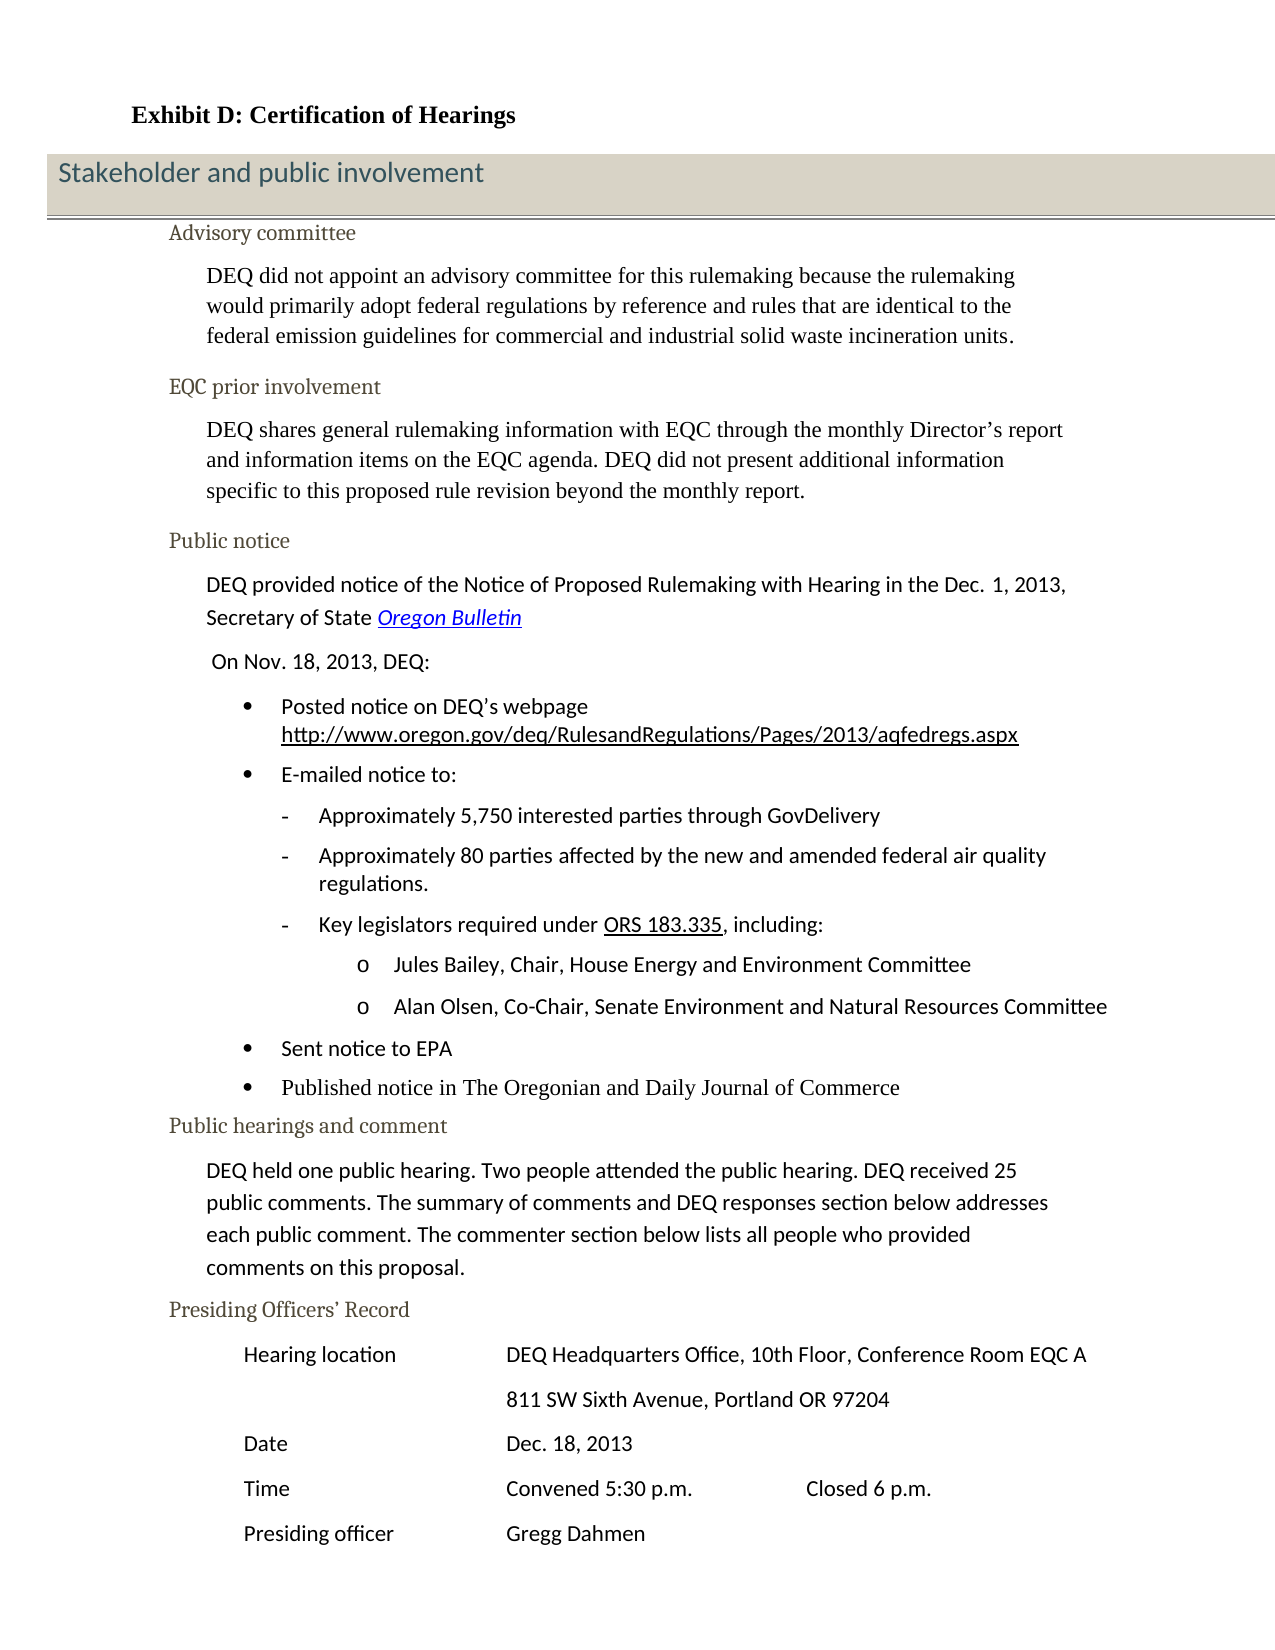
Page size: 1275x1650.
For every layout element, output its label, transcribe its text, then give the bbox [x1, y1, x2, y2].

list Sent notice to EPA [244, 1034, 1078, 1062]
list Published notice in The Oregonian and Daily Journal of Commerce [244, 1074, 1078, 1101]
text Presiding Officers’ Record [169, 1297, 1144, 1324]
text 811 SW Sixth Avenue, Portland OR 97204 [431, 1385, 1144, 1413]
list Jules Bailey, Chair, House Energy and Environment Committee [356, 951, 1144, 980]
text EQC prior involvement [169, 373, 1144, 400]
list E-mailed notice to: [244, 761, 1078, 788]
text Public hearings and comment [169, 1113, 1144, 1140]
text Date Dec. 18, 2013 [244, 1429, 1144, 1457]
list Alan Olsen, Co-Chair, Senate Environment and Natural Resources Committee [356, 992, 1144, 1021]
table_header Stakeholder and public involvement [47, 154, 1275, 215]
text Presiding officer Gregg Dahmen [244, 1519, 1144, 1547]
text Public notice [169, 528, 1144, 554]
list Posted notice on DEQ’s webpage http://www.oregon.gov/deq/RulesandRegulations/Pages/2013/aqfedregs.aspx [244, 692, 1078, 748]
list Approximately 80 parties affected by the new and amended federal air quality regulations. [281, 842, 1144, 898]
text DEQ did not appoint an advisory committee for this rulemaking because the rulemaking would primarily adopt federal regulations by reference and rules that are identical to the federal emission guidelines for commercial and industrial solid waste incineration units. [206, 262, 1078, 349]
text Hearing location DEQ Headquarters Office, 10th Floor, Conference Room EQC A [244, 1340, 1144, 1368]
text On Nov. 18, 2013, DEQ: [206, 647, 1078, 675]
text DEQ held one public hearing. Two people attended the public hearing. DEQ received 25 public comments. The summary of comments and DEQ responses section below addresses each public comment. The commenter section below lists all people who provided comments on this proposal. [206, 1156, 1057, 1281]
text Exhibit D: Certification of Hearings [131, 101, 1144, 129]
text Advisory committee [169, 220, 1144, 246]
list Key legislators required under ORS 183.335, including: [281, 910, 1144, 938]
text DEQ shares general rulemaking information with EQC through the monthly Director’s report and information items on the EQC agenda. DEQ did not present additional information specific to this proposed rule revision beyond the monthly report. [206, 416, 1078, 503]
text Time Convened 5:30 p.m. Closed 6 p.m. [244, 1474, 1144, 1502]
text DEQ provided notice of the Notice of Proposed Rulemaking with Hearing in the Dec. 1, 2013, Secretary of State Oregon Bulletin [206, 570, 1078, 631]
list Approximately 5,750 interested parties through GovDelivery [281, 801, 1144, 829]
